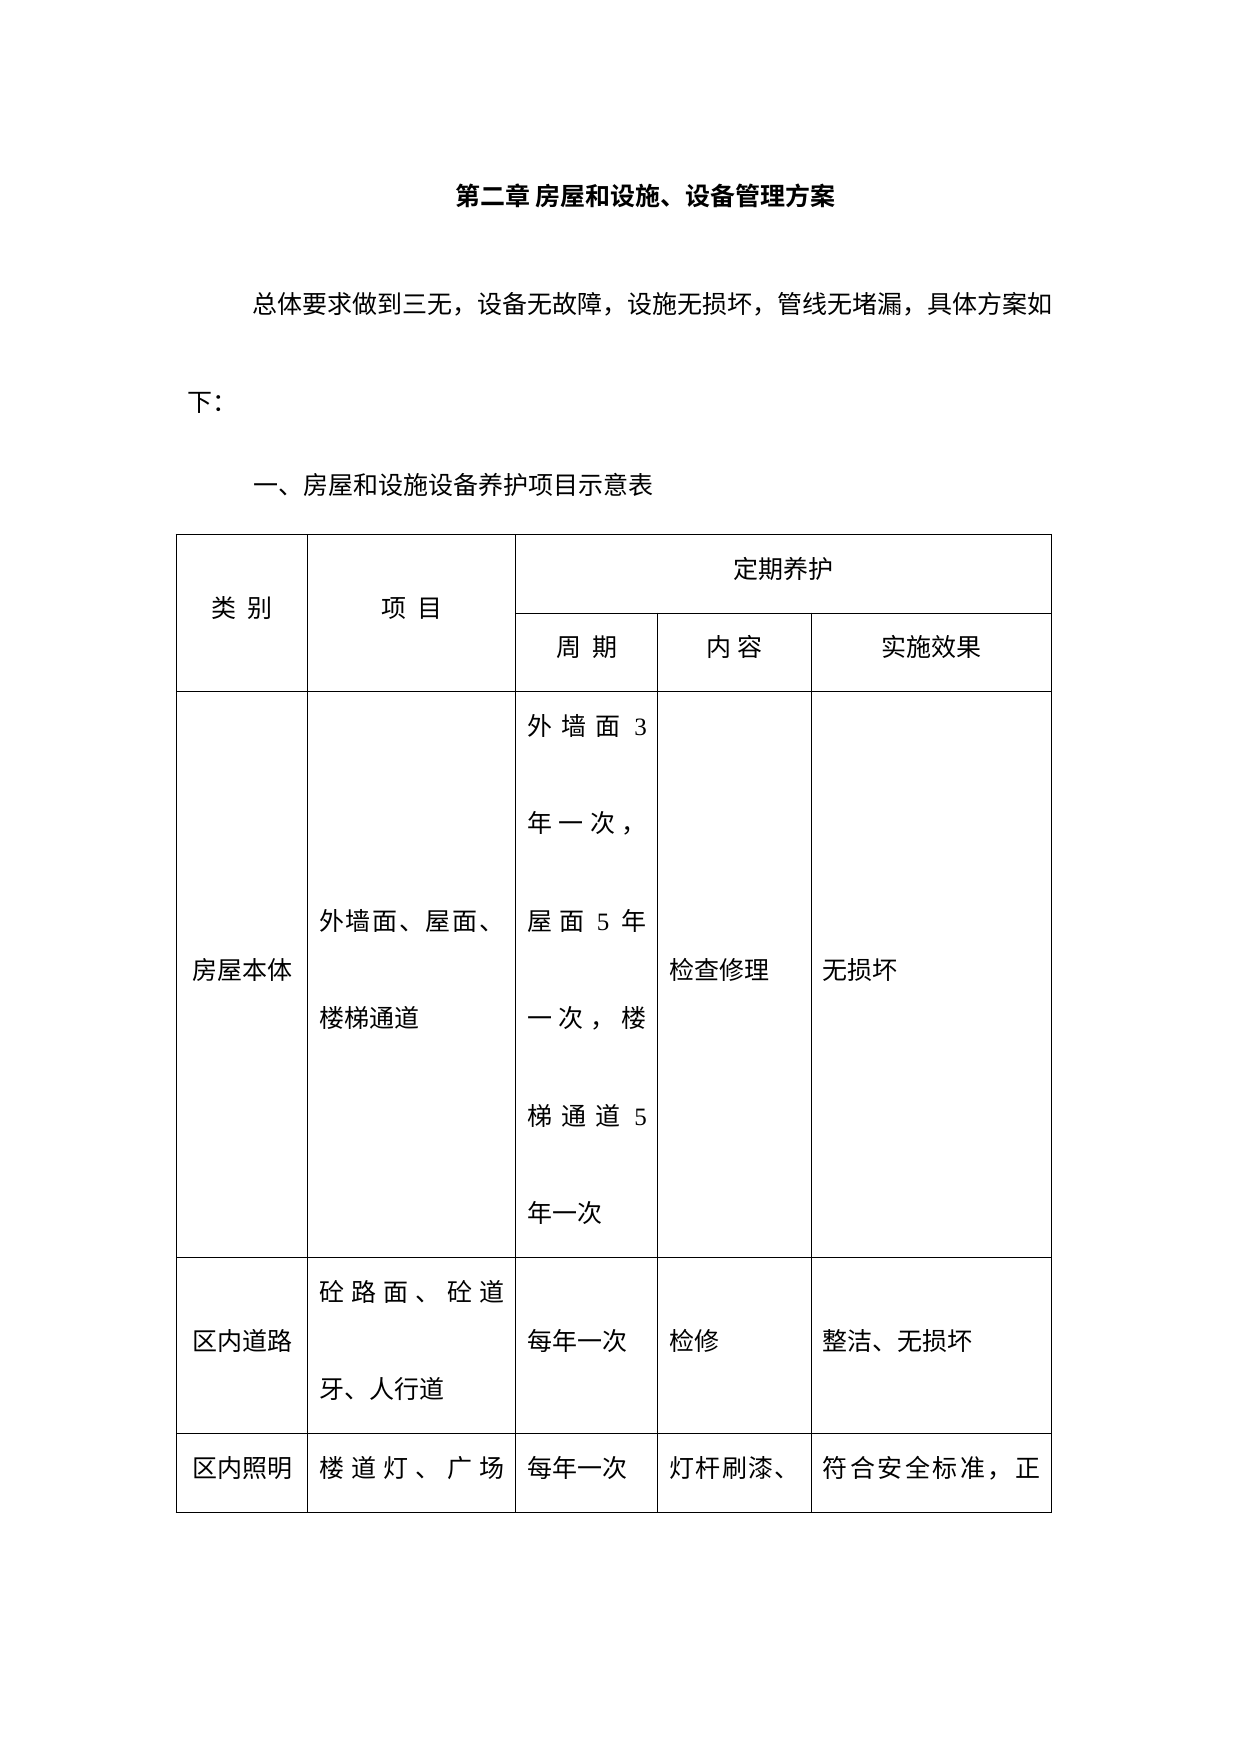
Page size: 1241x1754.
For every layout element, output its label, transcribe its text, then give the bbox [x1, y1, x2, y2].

table_cell 区内照明 [177, 1434, 307, 1512]
table_cell 灯杆刷漆、线路开关检测 [658, 1434, 811, 1512]
table_header 类 别 [177, 535, 307, 691]
table_cell 区内道路 [177, 1258, 307, 1433]
table_cell 整洁、无损坏 [812, 1258, 1051, 1433]
table_cell 检查修理 [658, 692, 811, 1257]
table_cell 内 容 [658, 614, 811, 691]
table_cell 检修 [658, 1258, 811, 1433]
table_cell 每年一次 [516, 1434, 657, 1512]
table_cell 楼道灯、广场灯、车库灯、草坪灯、路灯 [308, 1434, 515, 1512]
table_cell 砼路面、砼道牙、人行道 [308, 1258, 515, 1433]
table_cell 周 期 [516, 614, 657, 691]
text 总体要求做到三无，设备无故障，设施无损坏，管线无堵漏，具体方案如下： [187, 270, 1053, 433]
table_cell 每年一次 [516, 1258, 657, 1433]
table_cell 实施效果 [812, 614, 1051, 691]
table_cell 房屋本体 [177, 692, 307, 1257]
table_cell 无损坏 [812, 692, 1051, 1257]
table_header 定期养护 [516, 535, 1051, 612]
table_cell 外墙面3年一次，屋面5年一次，楼梯通道5年一次 [516, 692, 657, 1257]
text 一、房屋和设施设备养护项目示意表 [187, 451, 1053, 516]
text 第二章 房屋和设施、设备管理方案 [187, 162, 1053, 227]
table_cell 外墙面、屋面、楼梯通道 [308, 692, 515, 1257]
table_cell 符合安全标准，正常使用 [812, 1434, 1051, 1512]
table_header 项 目 [308, 535, 515, 691]
